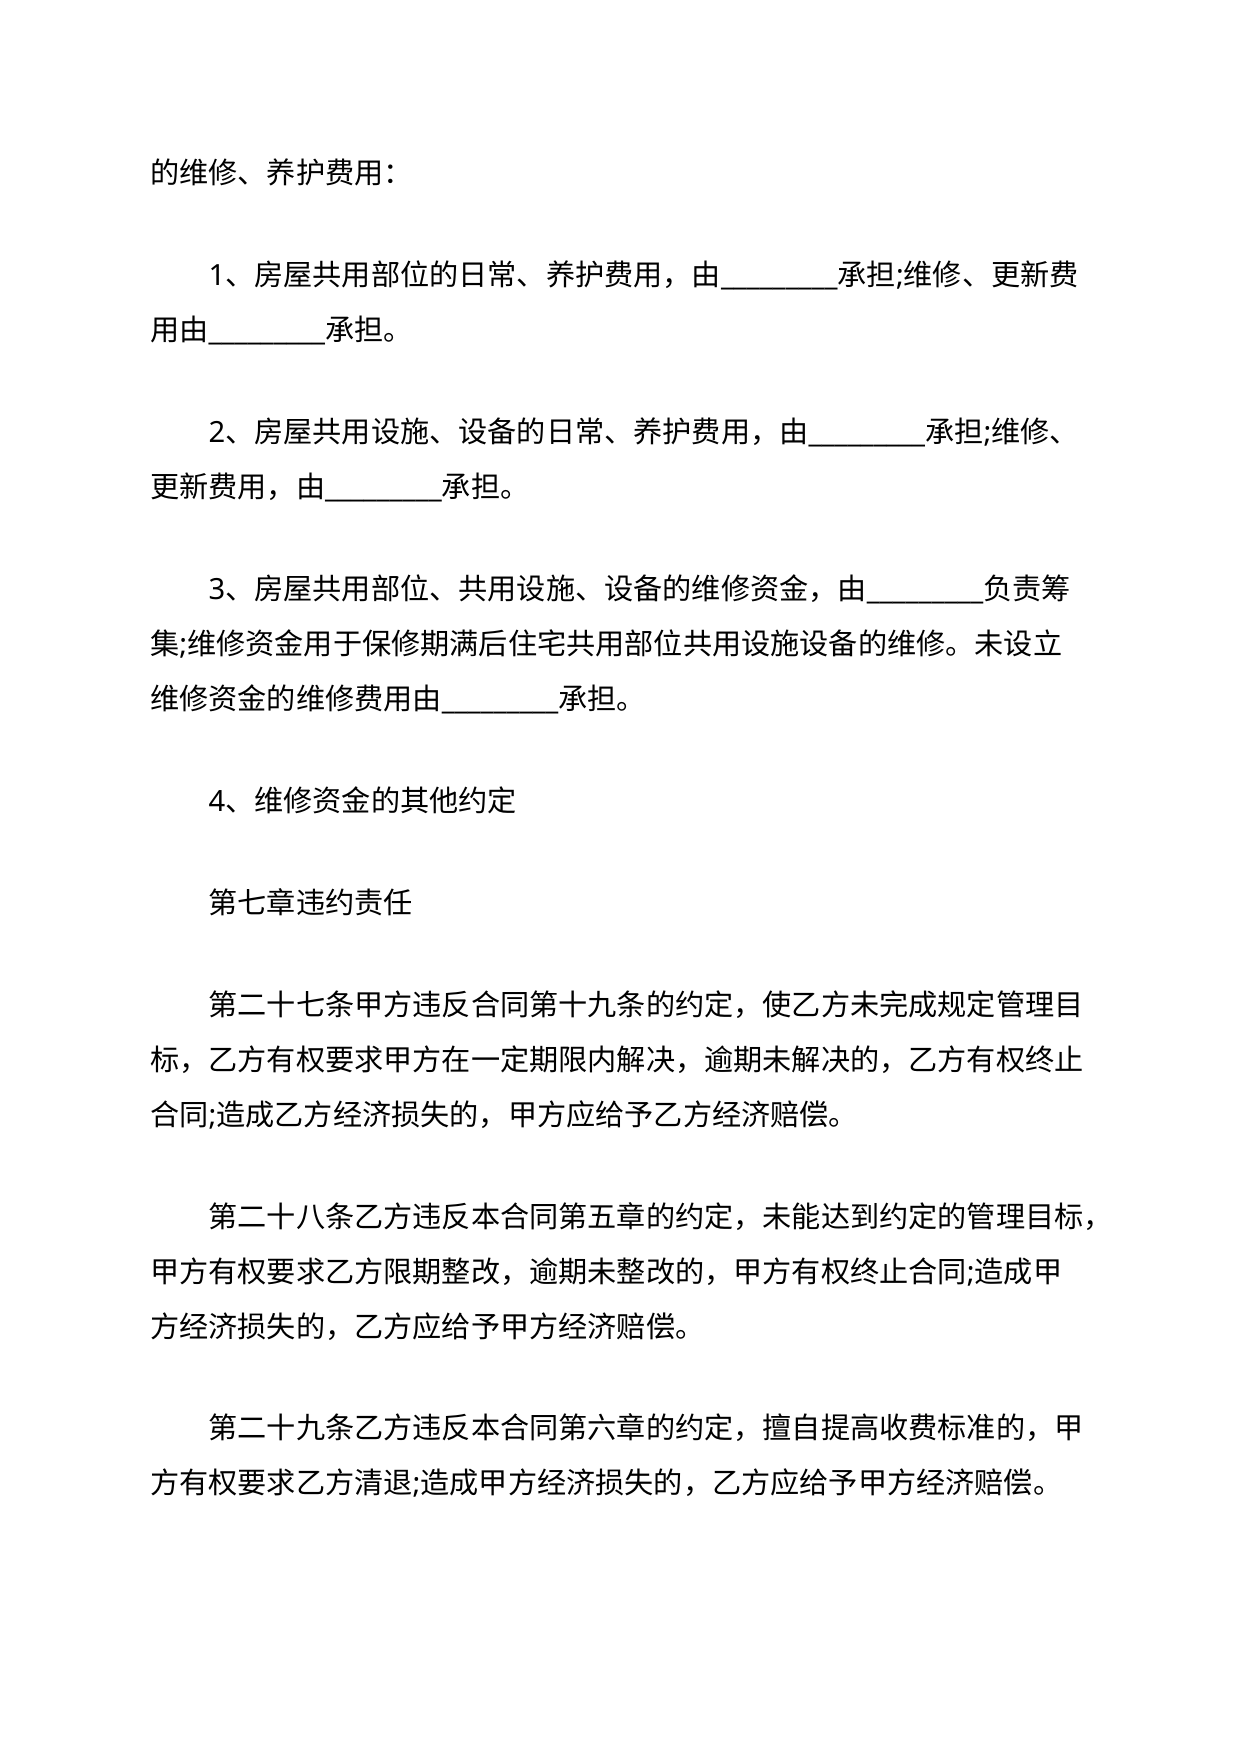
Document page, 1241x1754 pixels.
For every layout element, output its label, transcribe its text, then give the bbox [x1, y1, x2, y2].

text 第二十八条乙方违反本合同第五章的约定，未能达到约定的管理目标，甲方有权要求乙方限期整改，逾期未整改的，甲方有权终止合同;造成甲方经济损失的，乙方应给予甲方经济赔偿。 [150, 1193, 1090, 1345]
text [150, 150, 1090, 192]
text 第二十九条乙方违反本合同第六章的约定，擅自提高收费标准的，甲方有权要求乙方清退;造成甲方经济损失的，乙方应给予甲方经济赔偿。 [150, 1405, 1090, 1502]
text 3、房屋共用部位、共用设施、设备的维修资金，由_________负责筹集;维修资金用于保修期满后住宅共用部位共用设施设备的维修。未设立维修资金的维修费用由_________承担。 [150, 566, 1090, 718]
text 1、房屋共用部位的日常、养护费用，由_________承担;维修、更新费用由_________承担。 [150, 252, 1090, 349]
text 2、房屋共用设施、设备的日常、养护费用，由_________承担;维修、更新费用，由_________承担。 [150, 409, 1090, 506]
text 4、维修资金的其他约定 [150, 778, 1090, 820]
text 第二十七条甲方违反合同第十九条的约定，使乙方未完成规定管理目标，乙方有权要求甲方在一定期限内解决，逾期未解决的，乙方有权终止合同;造成乙方经济损失的，甲方应给予乙方经济赔偿。 [150, 981, 1090, 1134]
text 第七章违约责任 [150, 880, 1090, 922]
